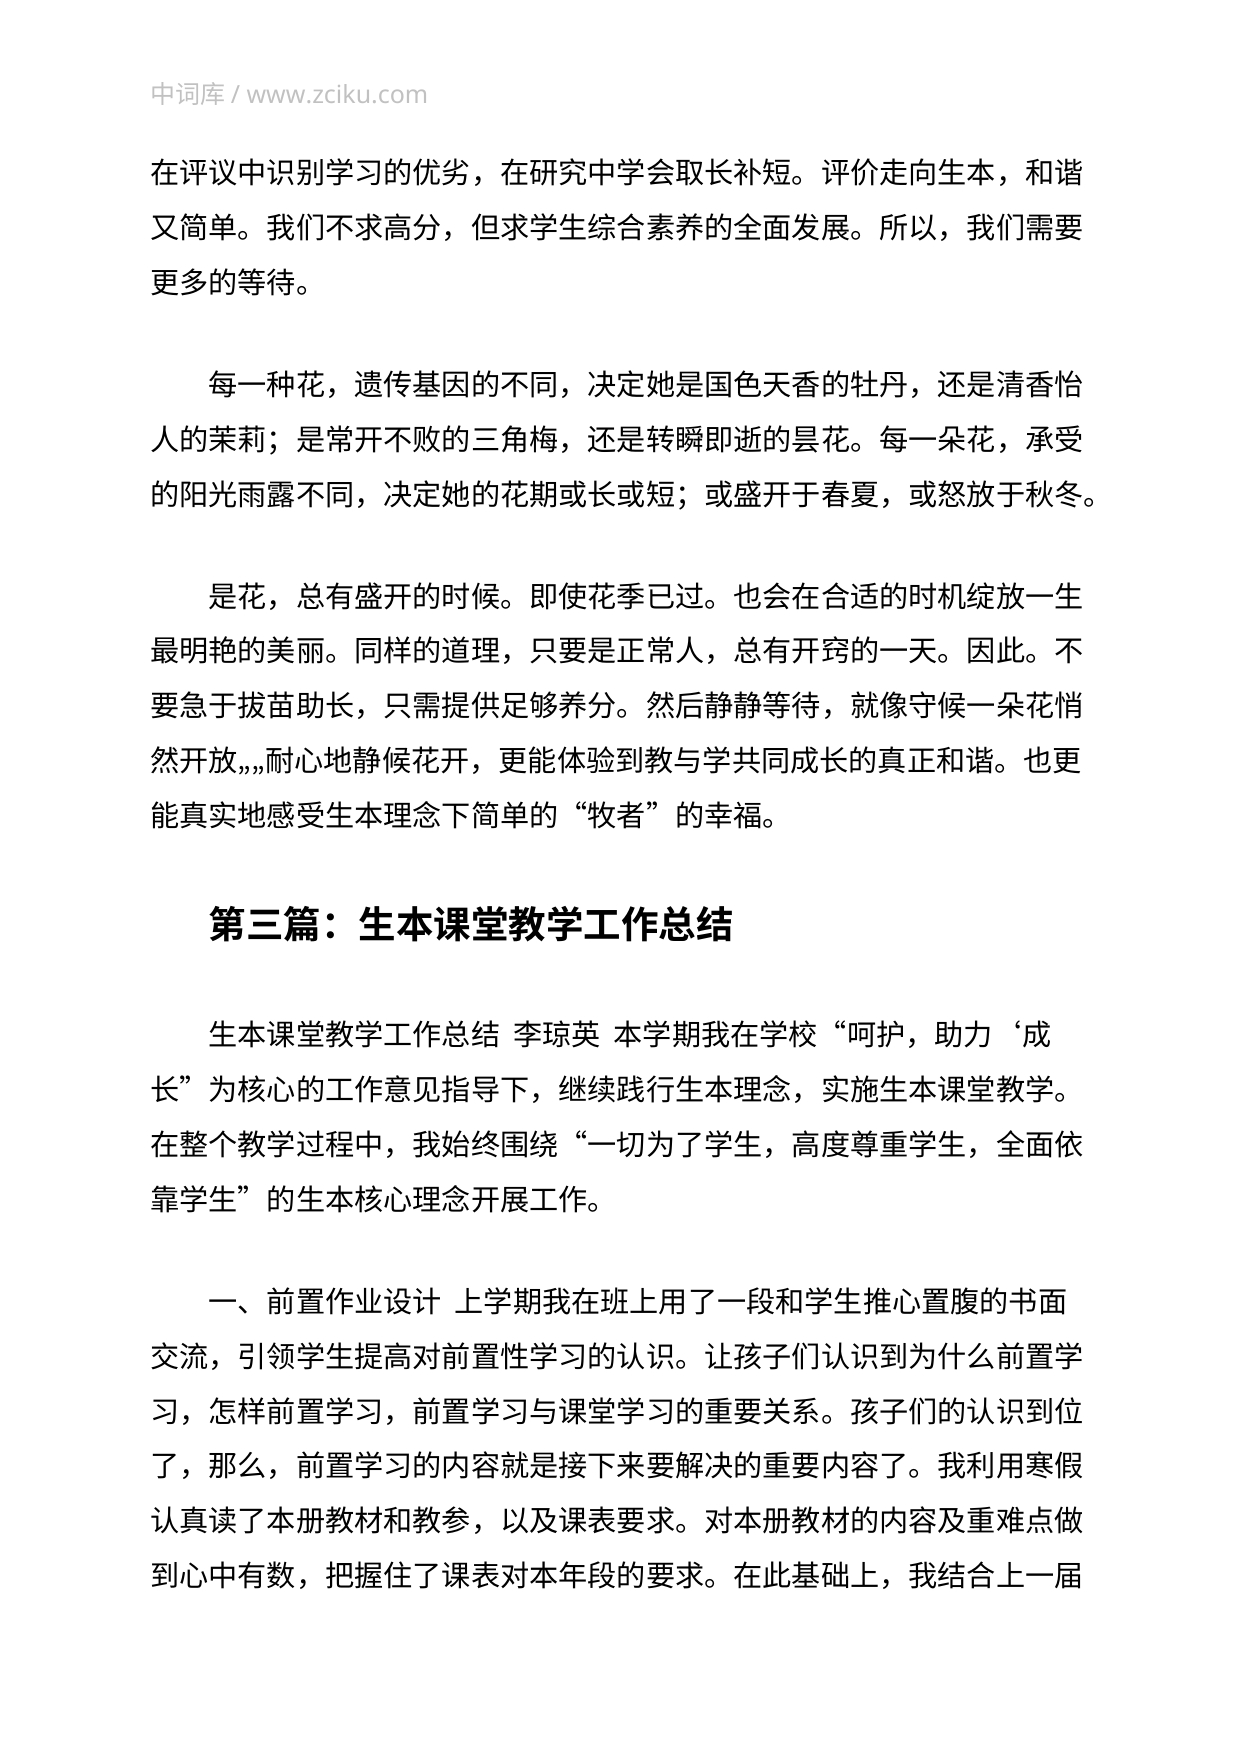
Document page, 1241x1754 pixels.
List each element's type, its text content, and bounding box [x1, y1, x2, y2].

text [150, 150, 1090, 302]
text 是花，总有盛开的时候。即使花季已过。也会在合适的时机绽放一生最明艳的美丽。同样的道理，只要是正常人，总有开窍的一天。因此。不要急于拔苗助长，只需提供足够养分。然后静静等待，就像守候一朵花悄然开放„„耐心地静候花开，更能体验到教与学共同成长的真正和谐。也更能真实地感受生本理念下简单的“牧者”的幸福。 [150, 573, 1090, 835]
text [150, 1278, 1090, 1595]
text 第三篇：生本课堂教学工作总结 [150, 894, 1090, 949]
text 生本课堂教学工作总结 李琼英 本学期我在学校“呵护，助力‘成长”为核心的工作意见指导下，继续践行生本理念，实施生本课堂教学。在整个教学过程中，我始终围绕“一切为了学生，高度尊重学生，全面依靠学生”的生本核心理念开展工作。 [150, 1012, 1090, 1219]
text 每一种花，遗传基因的不同，决定她是国色天香的牡丹，还是清香怡人的茉莉；是常开不败的三角梅，还是转瞬即逝的昙花。每一朵花，承受的阳光雨露不同，决定她的花期或长或短；或盛开于春夏，或怒放于秋冬。 [150, 362, 1090, 514]
